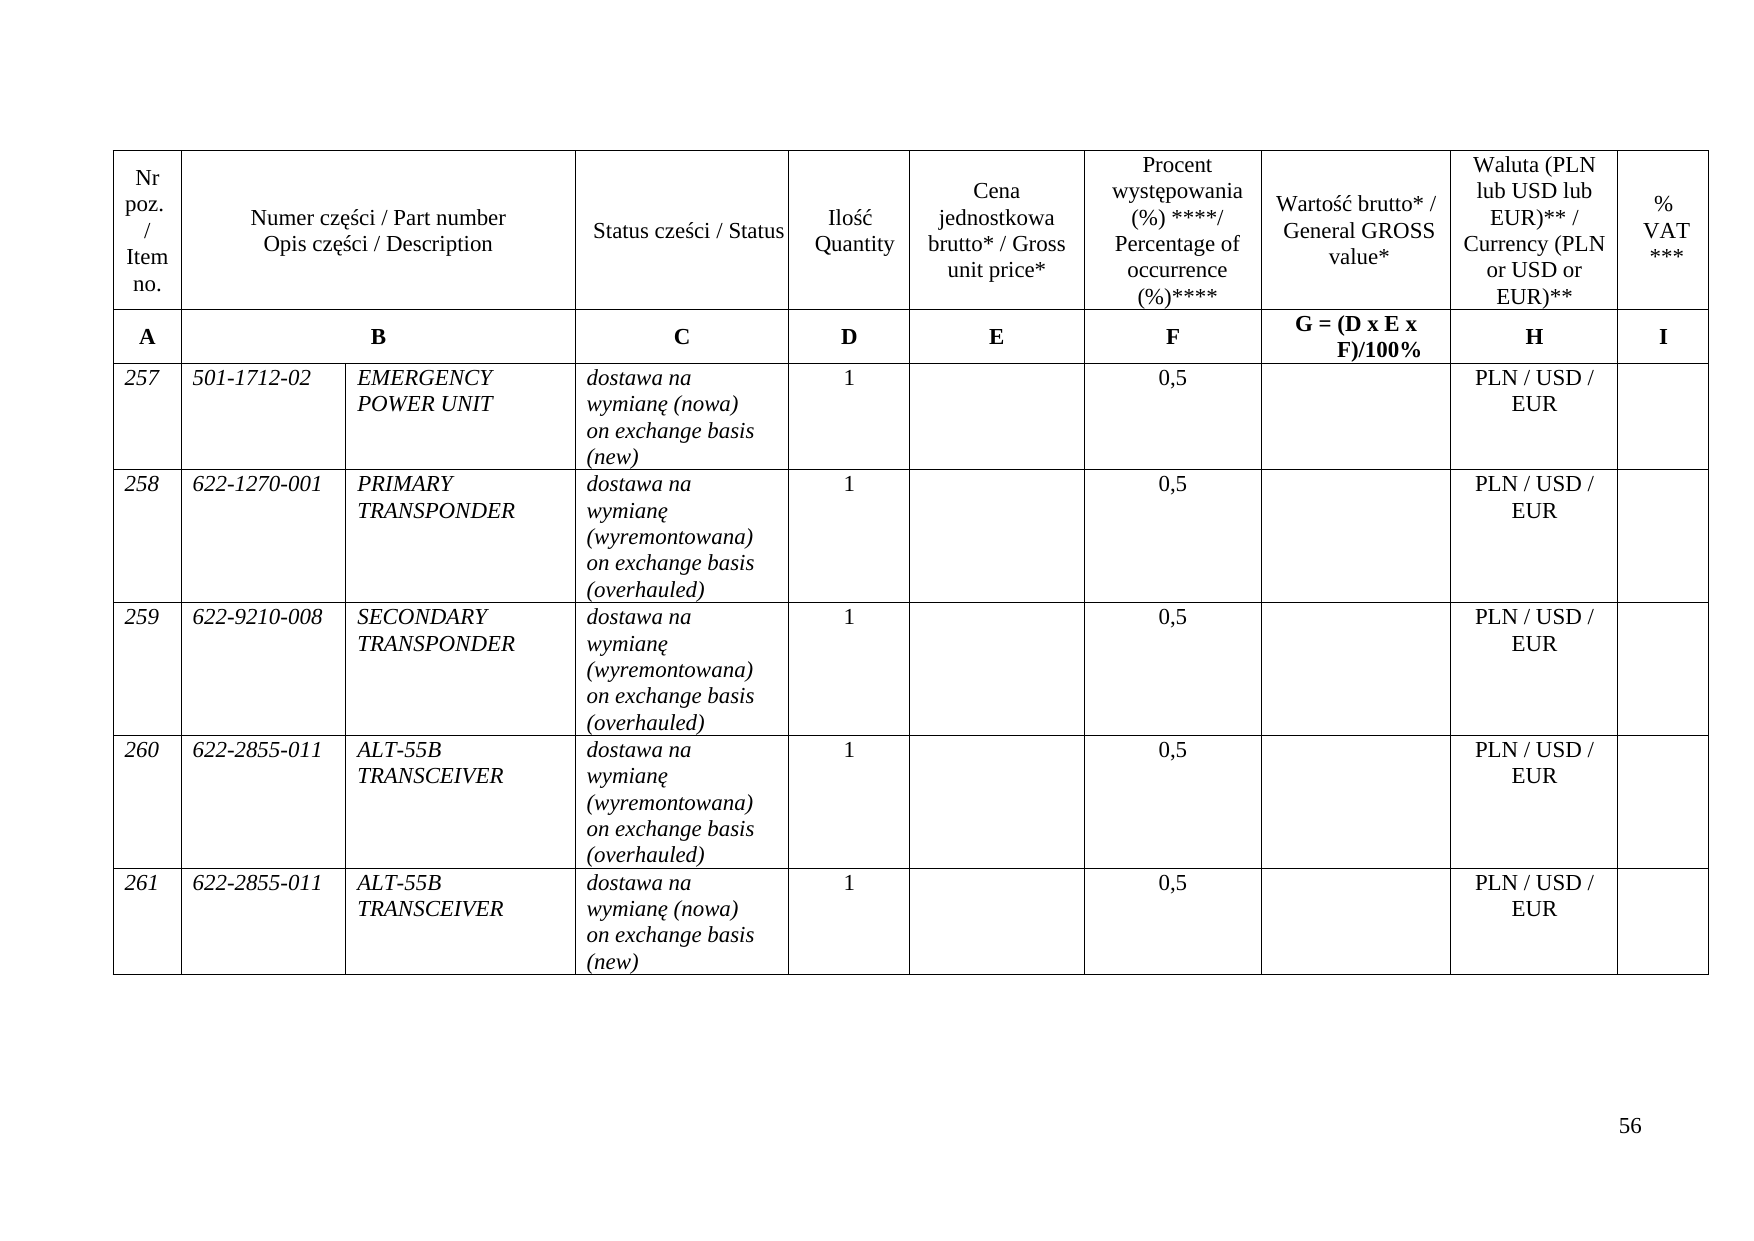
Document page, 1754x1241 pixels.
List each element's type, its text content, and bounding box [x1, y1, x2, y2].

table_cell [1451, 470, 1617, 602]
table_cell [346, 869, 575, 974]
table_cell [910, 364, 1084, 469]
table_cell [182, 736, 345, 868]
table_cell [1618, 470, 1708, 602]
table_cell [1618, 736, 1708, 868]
table_header % VAT *** [1618, 151, 1708, 309]
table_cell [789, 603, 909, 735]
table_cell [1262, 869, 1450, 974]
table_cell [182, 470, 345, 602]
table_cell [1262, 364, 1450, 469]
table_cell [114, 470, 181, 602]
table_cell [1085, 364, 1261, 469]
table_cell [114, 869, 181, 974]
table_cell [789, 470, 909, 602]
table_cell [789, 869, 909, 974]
table_header Status cześci / Status [576, 151, 788, 309]
table_header Cena jednostkowa brutto* / Gross unit price* [910, 151, 1084, 309]
table_header Nr poz. / Item no. [114, 151, 181, 309]
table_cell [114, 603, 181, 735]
table_cell H [1451, 310, 1617, 363]
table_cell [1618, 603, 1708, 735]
table_cell F [1085, 310, 1261, 363]
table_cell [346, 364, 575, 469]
table_cell C [576, 310, 788, 363]
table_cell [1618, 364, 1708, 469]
table_cell A [114, 310, 181, 363]
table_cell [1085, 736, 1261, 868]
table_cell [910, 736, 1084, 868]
table_header Waluta (PLN lub USD lub EUR)** / Currency (PLN or USD or EUR)** [1451, 151, 1617, 309]
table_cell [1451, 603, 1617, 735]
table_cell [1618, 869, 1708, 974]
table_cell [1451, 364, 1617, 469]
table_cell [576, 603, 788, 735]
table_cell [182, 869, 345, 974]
table_cell G = (D x E x F)/100% [1262, 310, 1450, 363]
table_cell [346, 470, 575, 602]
table_header Numer części / Part number Opis części / Description [182, 151, 575, 309]
table_cell I [1618, 310, 1708, 363]
table_header Procent występowania (%) ****/ Percentage of occurrence (%)**** [1085, 151, 1261, 309]
table_cell E [910, 310, 1084, 363]
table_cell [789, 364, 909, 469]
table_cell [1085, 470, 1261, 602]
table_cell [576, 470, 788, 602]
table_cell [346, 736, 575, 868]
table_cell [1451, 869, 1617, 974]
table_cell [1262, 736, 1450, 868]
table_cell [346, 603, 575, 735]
table_header Wartość brutto* / General GROSS value* [1262, 151, 1450, 309]
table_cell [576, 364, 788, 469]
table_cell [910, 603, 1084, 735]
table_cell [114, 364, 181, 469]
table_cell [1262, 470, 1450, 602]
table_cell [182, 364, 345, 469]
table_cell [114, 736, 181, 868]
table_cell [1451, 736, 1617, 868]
table_cell D [789, 310, 909, 363]
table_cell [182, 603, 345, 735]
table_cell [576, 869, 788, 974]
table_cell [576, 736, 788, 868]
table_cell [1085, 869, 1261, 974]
table_header Ilość Quantity [789, 151, 909, 309]
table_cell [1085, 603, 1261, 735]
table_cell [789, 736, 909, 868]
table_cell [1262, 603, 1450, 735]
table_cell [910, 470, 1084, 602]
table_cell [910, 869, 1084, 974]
table_cell B [182, 310, 575, 363]
